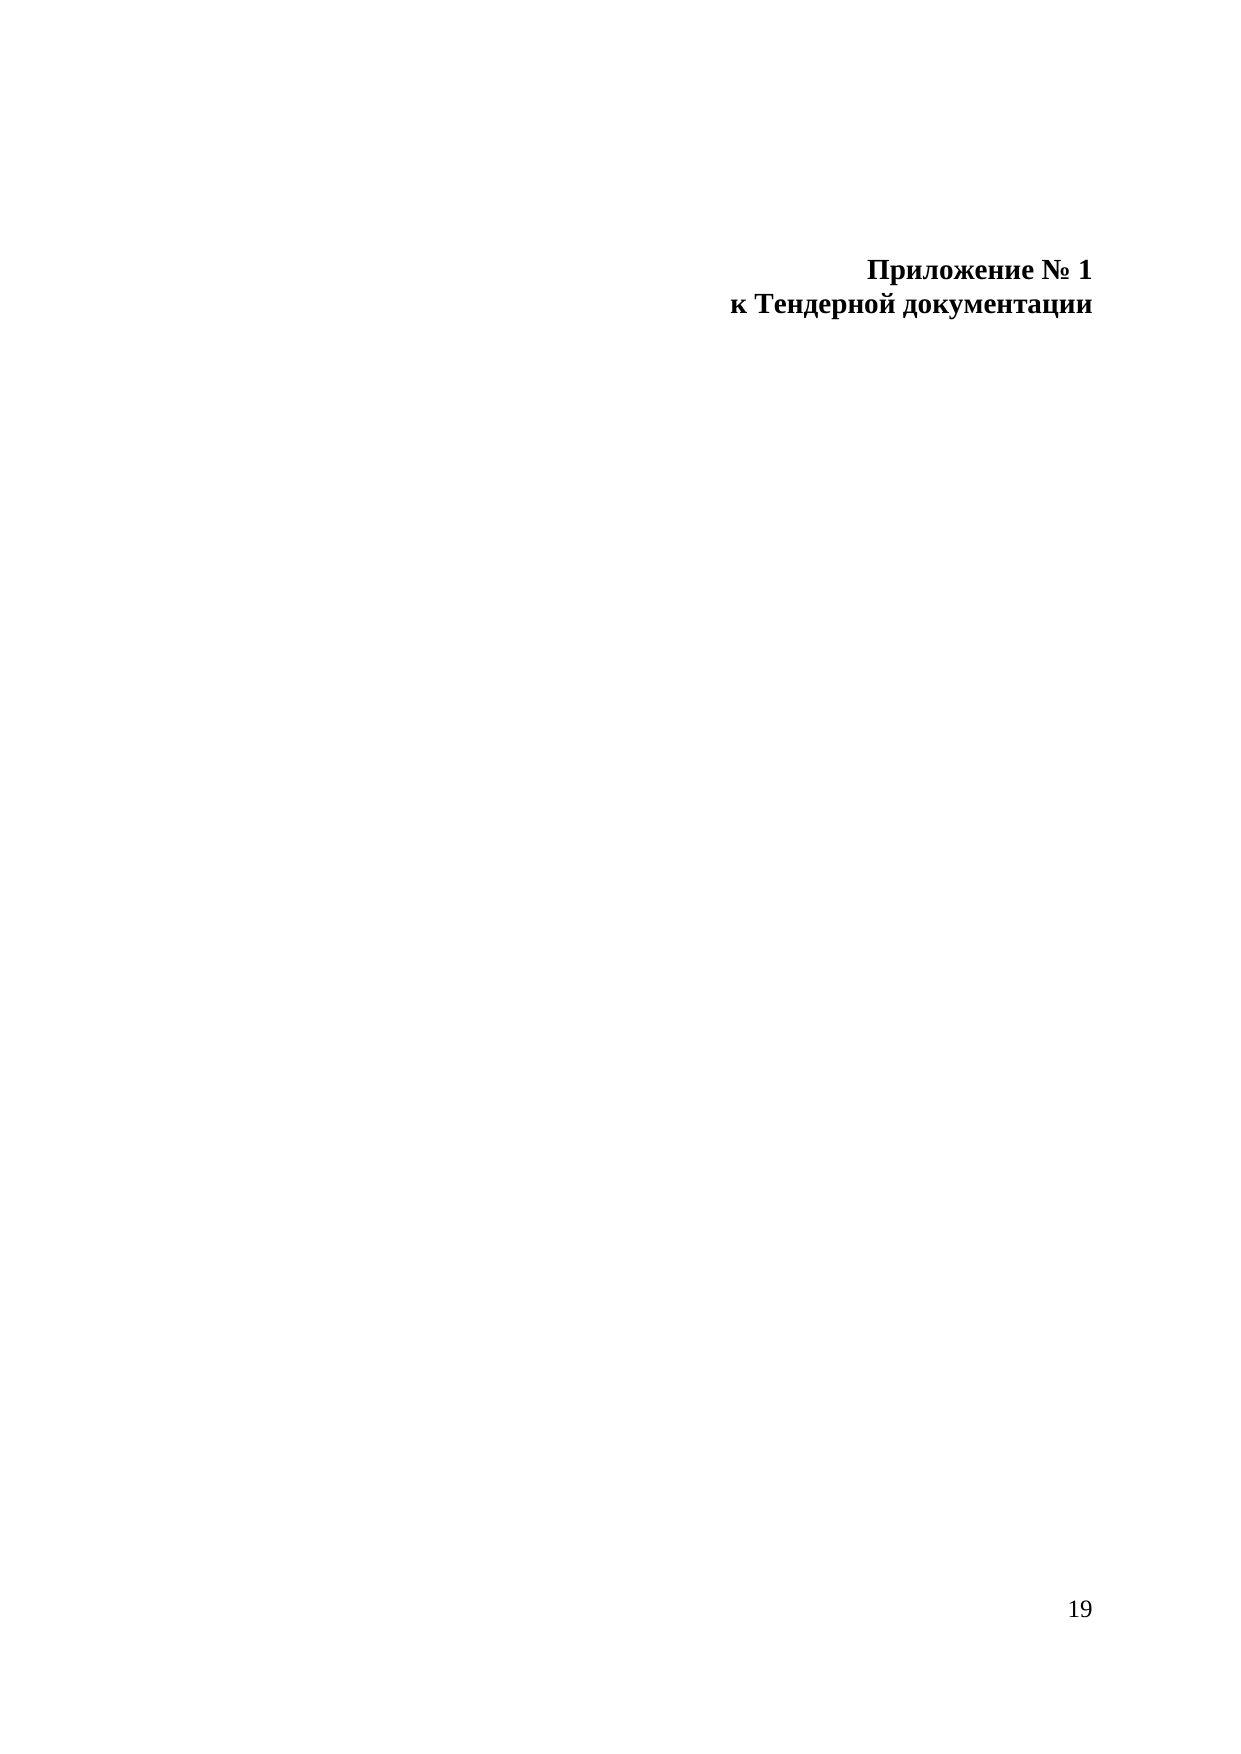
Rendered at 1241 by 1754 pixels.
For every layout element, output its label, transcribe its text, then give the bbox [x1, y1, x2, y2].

text Приложение № 1 [89, 252, 1092, 286]
text к Тендерной документации [89, 286, 1092, 319]
